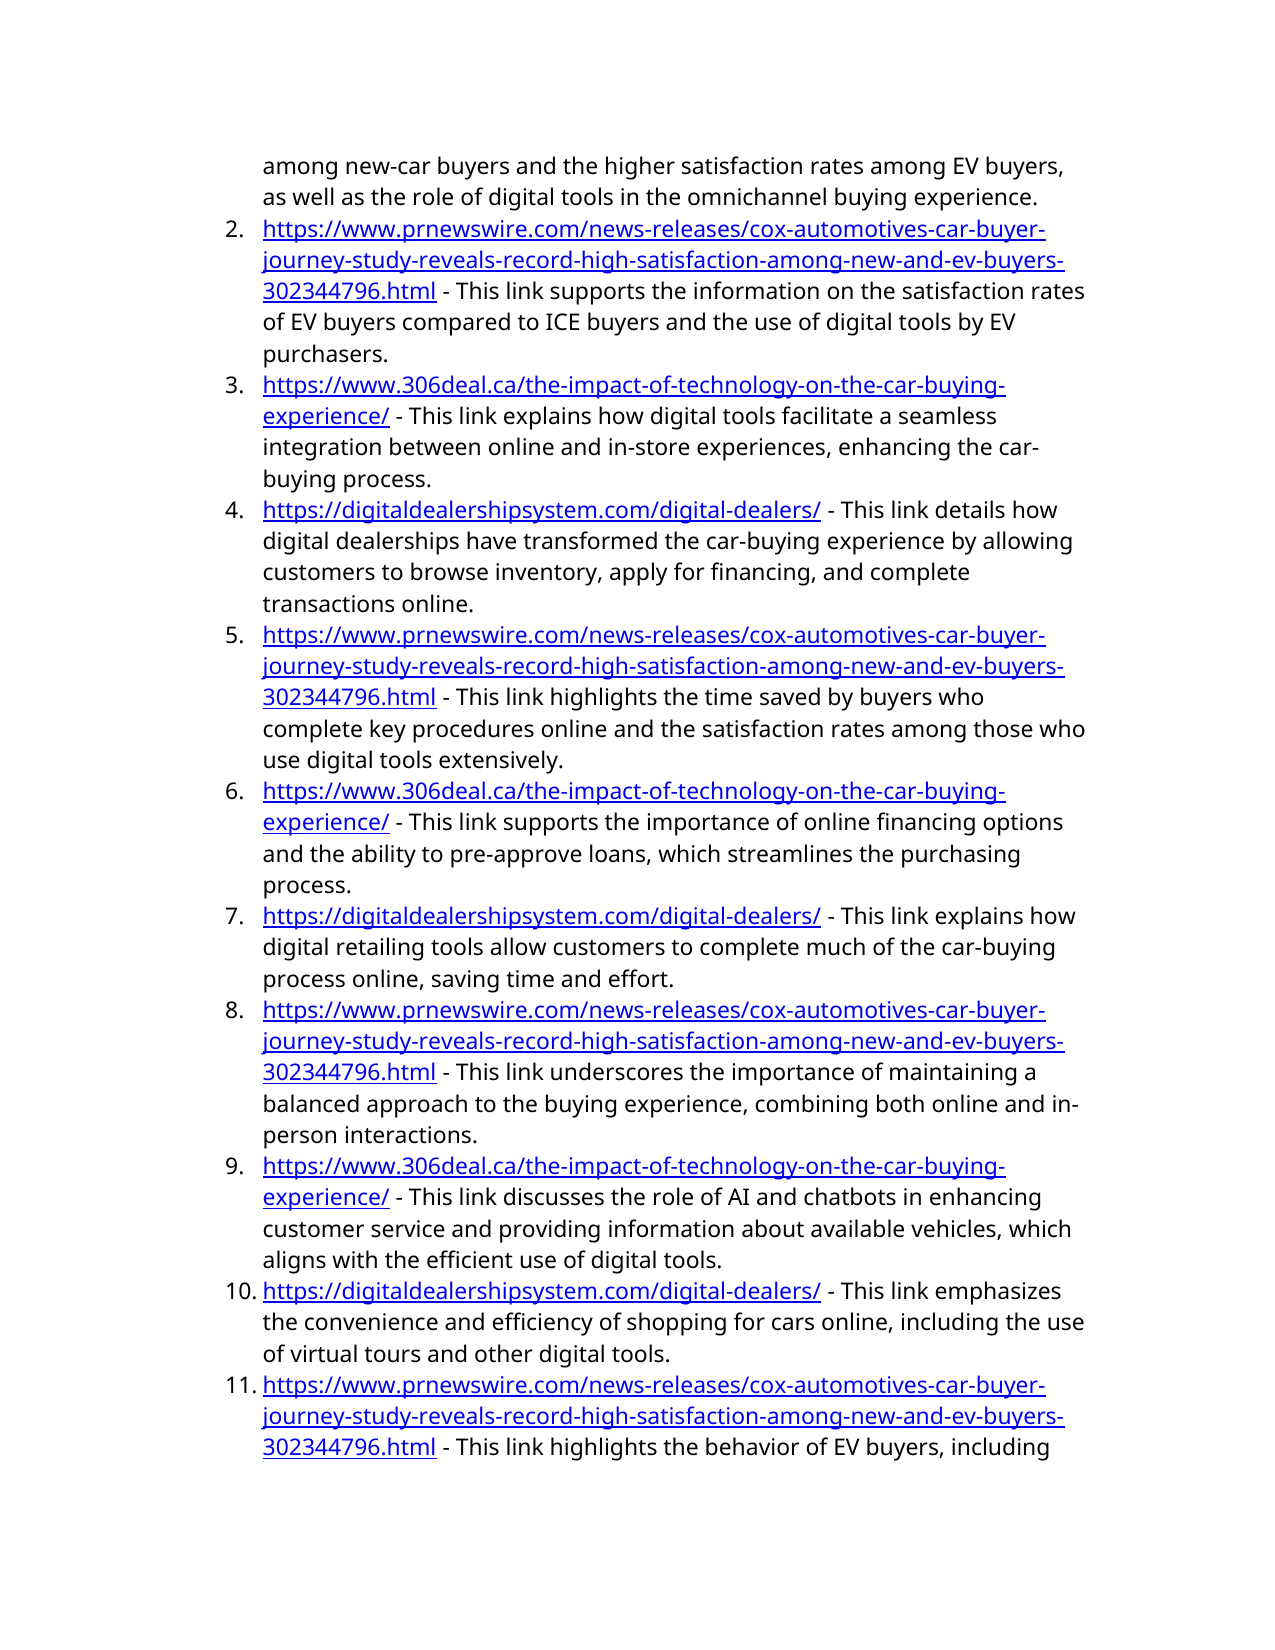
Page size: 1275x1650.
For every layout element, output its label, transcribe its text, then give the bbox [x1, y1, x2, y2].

list https://www.prnewswire.com/news-releases/cox-automotives-car-buyer-journey-study-reveals-record-high-satisfaction-among-new-and-ev-buyers-302344796.html - This link supports the information on the satisfaction rates of EV buyers compared to ICE buyers and the use of digital tools by EV purchasers. [225, 212, 1087, 369]
list https://digitaldealershipsystem.com/digital-dealers/ - This link emphasizes the convenience and efficiency of shopping for cars online, including the use of virtual tours and other digital tools. [225, 1275, 1087, 1369]
list https://digitaldealershipsystem.com/digital-dealers/ - This link explains how digital retailing tools allow customers to complete much of the car-buying process online, saving time and effort. [225, 900, 1087, 994]
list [225, 1369, 1087, 1462]
list https://www.prnewswire.com/news-releases/cox-automotives-car-buyer-journey-study-reveals-record-high-satisfaction-among-new-and-ev-buyers-302344796.html - This link underscores the importance of maintaining a balanced approach to the buying experience, combining both online and in-person interactions. [225, 994, 1087, 1150]
list https://www.306deal.ca/the-impact-of-technology-on-the-car-buying-experience/ - This link explains how digital tools facilitate a seamless integration between online and in-store experiences, enhancing the car-buying process. [225, 369, 1087, 494]
list https://digitaldealershipsystem.com/digital-dealers/ - This link details how digital dealerships have transformed the car-buying experience by allowing customers to browse inventory, apply for financing, and complete transactions online. [225, 494, 1087, 619]
list https://www.prnewswire.com/news-releases/cox-automotives-car-buyer-journey-study-reveals-record-high-satisfaction-among-new-and-ev-buyers-302344796.html - This link highlights the time saved by buyers who complete key procedures online and the satisfaction rates among those who use digital tools extensively. [225, 619, 1087, 775]
list https://www.306deal.ca/the-impact-of-technology-on-the-car-buying-experience/ - This link discusses the role of AI and chatbots in enhancing customer service and providing information about available vehicles, which aligns with the efficient use of digital tools. [225, 1150, 1087, 1275]
list https://www.306deal.ca/the-impact-of-technology-on-the-car-buying-experience/ - This link supports the importance of online financing options and the ability to pre-approve loans, which streamlines the purchasing process. [225, 775, 1087, 900]
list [225, 150, 1087, 212]
